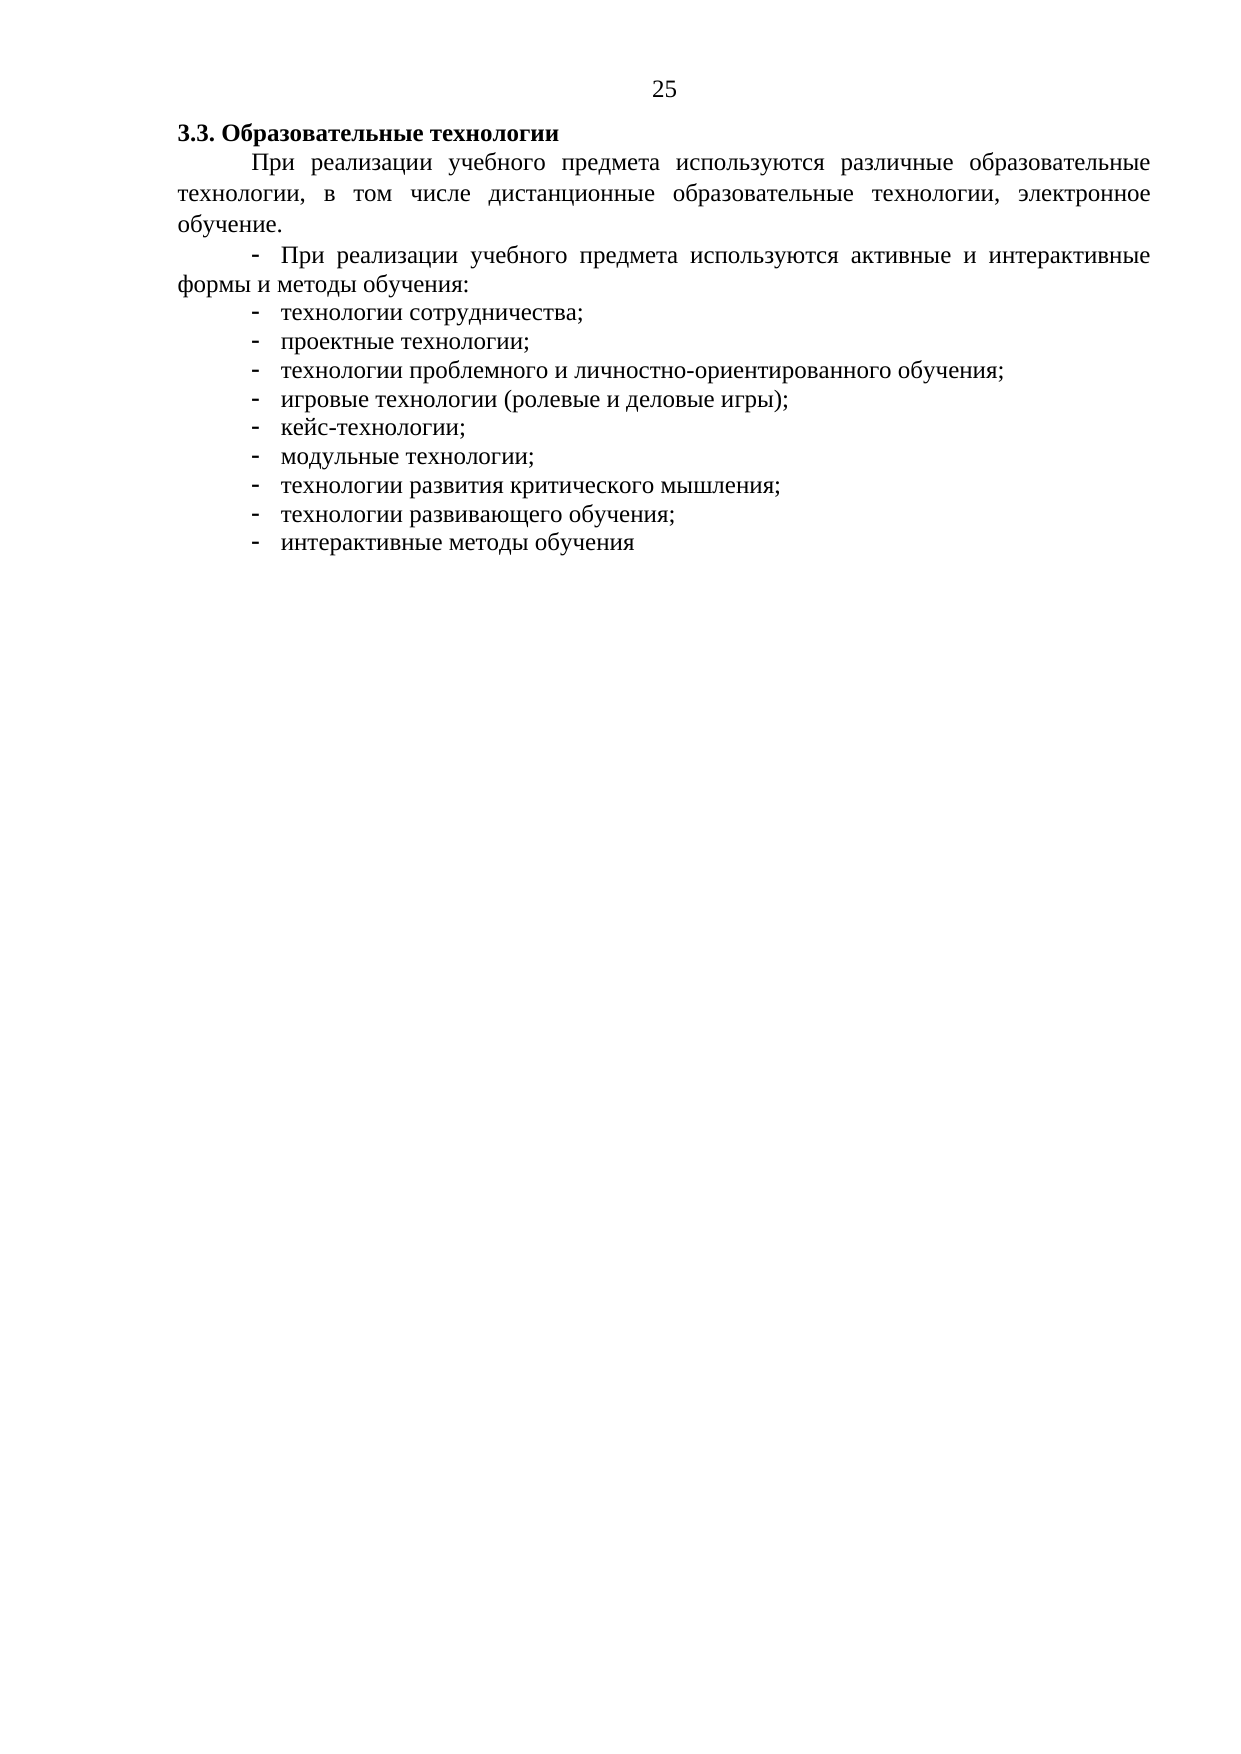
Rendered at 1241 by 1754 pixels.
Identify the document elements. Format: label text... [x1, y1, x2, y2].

text 3.3. Образовательные технологии [177, 118, 1152, 147]
list модульные технологии; [177, 441, 1152, 470]
list При реализации учебного предмета используются активные и интерактивные формы и методы обучения: [177, 240, 1152, 297]
list технологии развивающего обучения; [177, 499, 1152, 527]
list игровые технологии (ролевые и деловые игры); [177, 384, 1152, 412]
list проектные технологии; [177, 326, 1152, 355]
list кейс-технологии; [177, 412, 1152, 441]
list технологии проблемного и личностно-ориентированного обучения; [177, 355, 1152, 384]
text При реализации учебного предмета используются различные образовательные технологии, в том числе дистанционные образовательные технологии, электронное обучение. [177, 147, 1152, 238]
list технологии сотрудничества; [177, 297, 1152, 326]
list технологии развития критического мышления; [177, 470, 1152, 499]
list интерактивные методы обучения [177, 527, 1152, 556]
